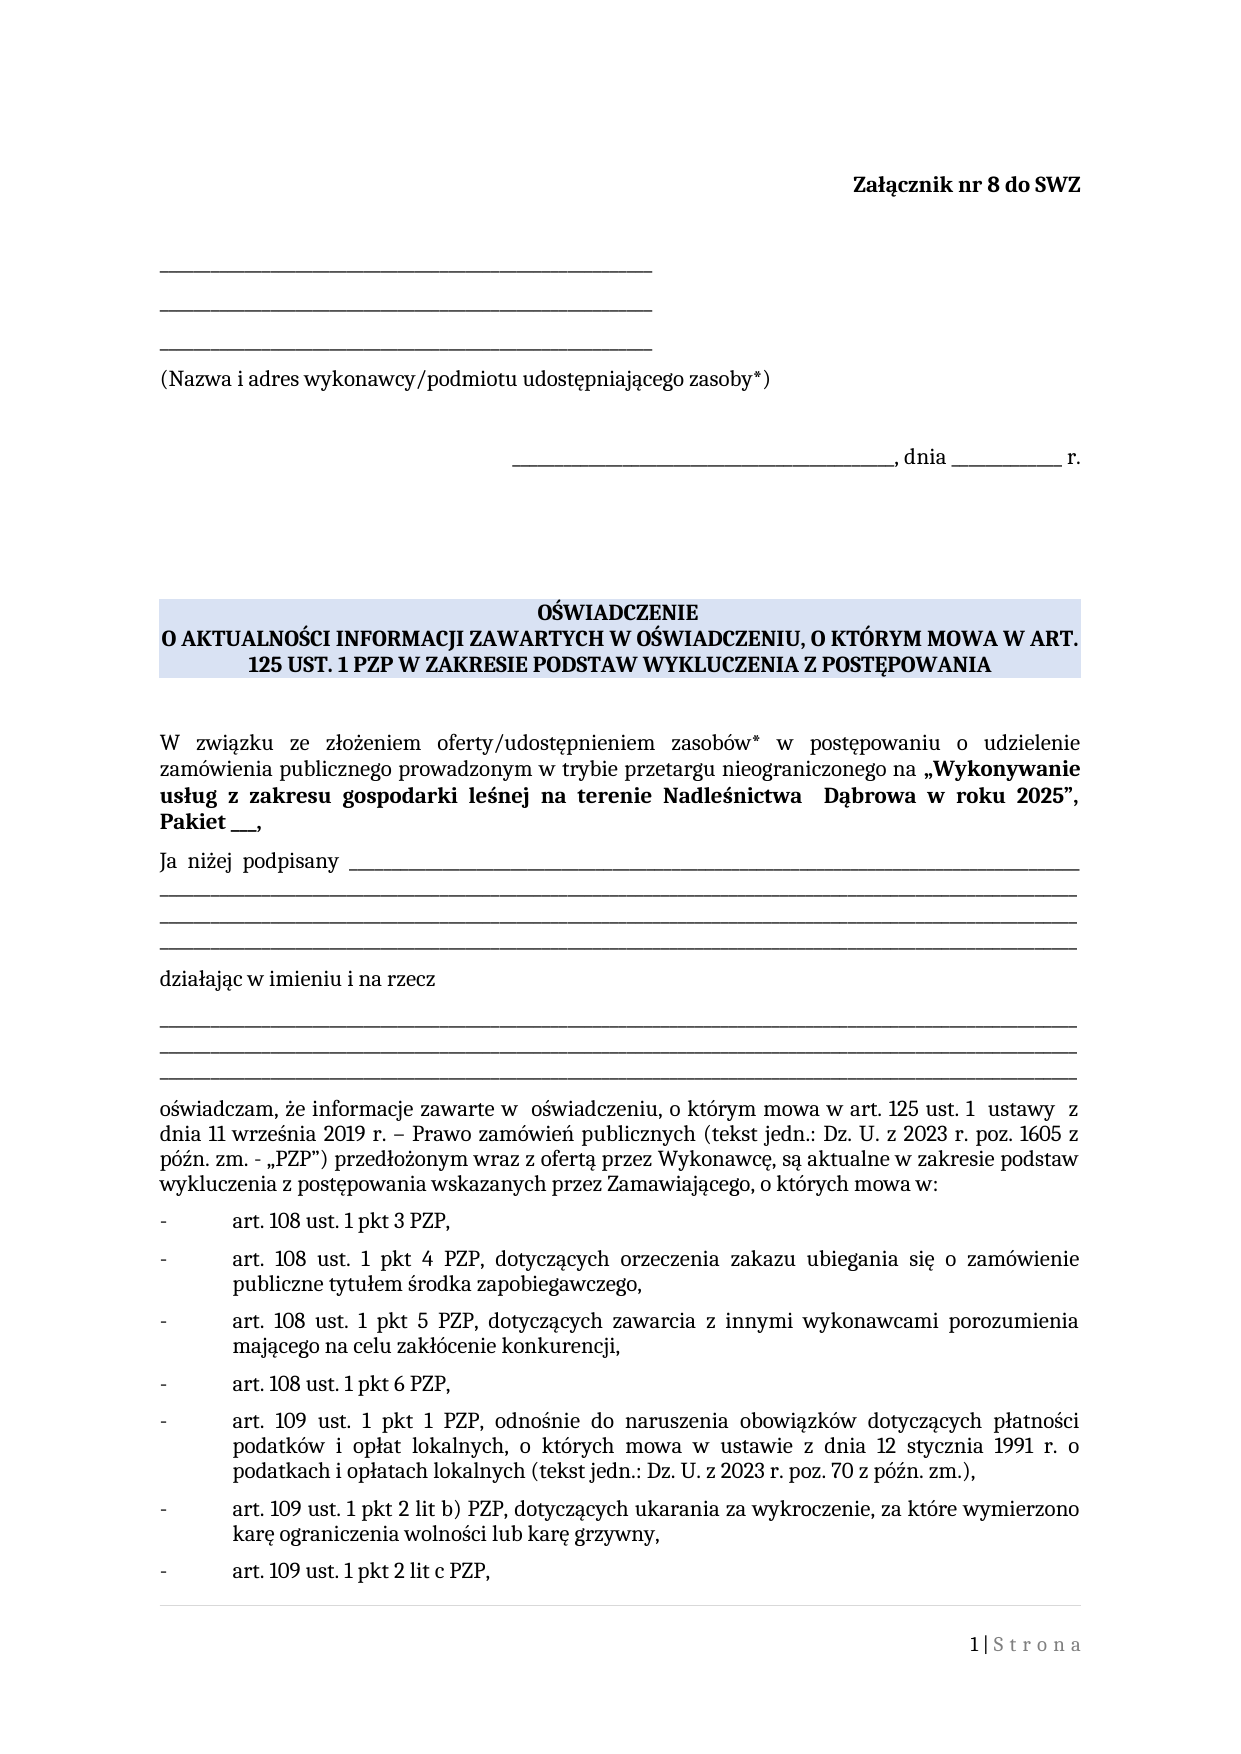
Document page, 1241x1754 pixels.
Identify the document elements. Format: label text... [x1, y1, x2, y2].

text - art. 108 ust. 1 pkt 6 PZP, [159, 1371, 1081, 1396]
text __________________________________________________________ [159, 327, 1081, 354]
text W związku ze złożeniem oferty/udostępnieniem zasobów* w postępowaniu o udzielenie zamówienia publicznego prowadzonym w trybie przetargu nieograniczonego na „Wykonywanie usług z zakresu gospodarki leśnej na terenie Nadleśnictwa Dąbrowa w roku 2025”, Pakiet ___, [159, 730, 1081, 835]
text _____________________________________________, dnia _____________ r. [159, 444, 1081, 470]
text działając w imieniu i na rzecz [159, 966, 1081, 992]
text (Nazwa i adres wykonawcy/podmiotu udostępniającego zasoby*) [159, 366, 1081, 393]
text - art. 109 ust. 1 pkt 2 lit b) PZP, dotyczących ukarania za wykroczenie, za które wymierzono karę ograniczenia wolności lub karę grzywny, [159, 1496, 1081, 1546]
text Załącznik nr 8 do SWZ [159, 172, 1081, 198]
text - art. 108 ust. 1 pkt 4 PZP, dotyczących orzeczenia zakazu ubiegania się o zamówienie publiczne tytułem środka zapobiegawczego, [159, 1246, 1081, 1296]
text oświadczam, że informacje zawarte w oświadczeniu, o którym mowa w art. 125 ust. 1 ustawy z dnia 11 września 2019 r. – Prawo zamówień publicznych (tekst jedn.: Dz. U. z 2023 r. poz. 1605 z późn. zm. - „PZP”) przedłożonym wraz z ofertą przez Wykonawcę, są aktualne w zakresie podstaw wykluczenia z postępowania wskazanych przez Zamawiającego, o których mowa w: [159, 1096, 1081, 1196]
text - art. 109 ust. 1 pkt 1 PZP, odnośnie do naruszenia obowiązków dotyczących płatności podatków i opłat lokalnych, o których mowa w ustawie z dnia 12 stycznia 1991 r. o podatkach i opłatach lokalnych (tekst jedn.: Dz. U. z 2023 r. poz. 70 z późn. zm.), [159, 1408, 1081, 1483]
text - art. 108 ust. 1 pkt 3 PZP, [159, 1208, 1081, 1233]
text __________________________________________________________ [159, 288, 1081, 315]
text __________________________________________________________ [159, 250, 1081, 276]
text OŚWIADCZENIE O AKTUALNOŚCI INFORMACJI ZAWARTYCH W OŚWIADCZENIU, O KTÓRYM MOWA W ART. 125 UST. 1 PZP W ZAKRESIE PODSTAW WYKLUCZENIA Z POSTĘPOWANIA [159, 599, 1081, 678]
text ____________________________________________________________________________________________________________________________________________________________________________________________________________________________________________________________________________________________________________________________________ [159, 1004, 1081, 1083]
text Ja niżej podpisany ______________________________________________________________________________________ ____________________________________________________________________________________________________________________________________________________________________________________________________________________________________________________________________________________________________________________________________ [159, 848, 1081, 953]
text - art. 108 ust. 1 pkt 5 PZP, dotyczących zawarcia z innymi wykonawcami porozumienia mającego na celu zakłócenie konkurencji, [159, 1308, 1081, 1358]
text - art. 109 ust. 1 pkt 2 lit c PZP, [159, 1558, 1081, 1583]
